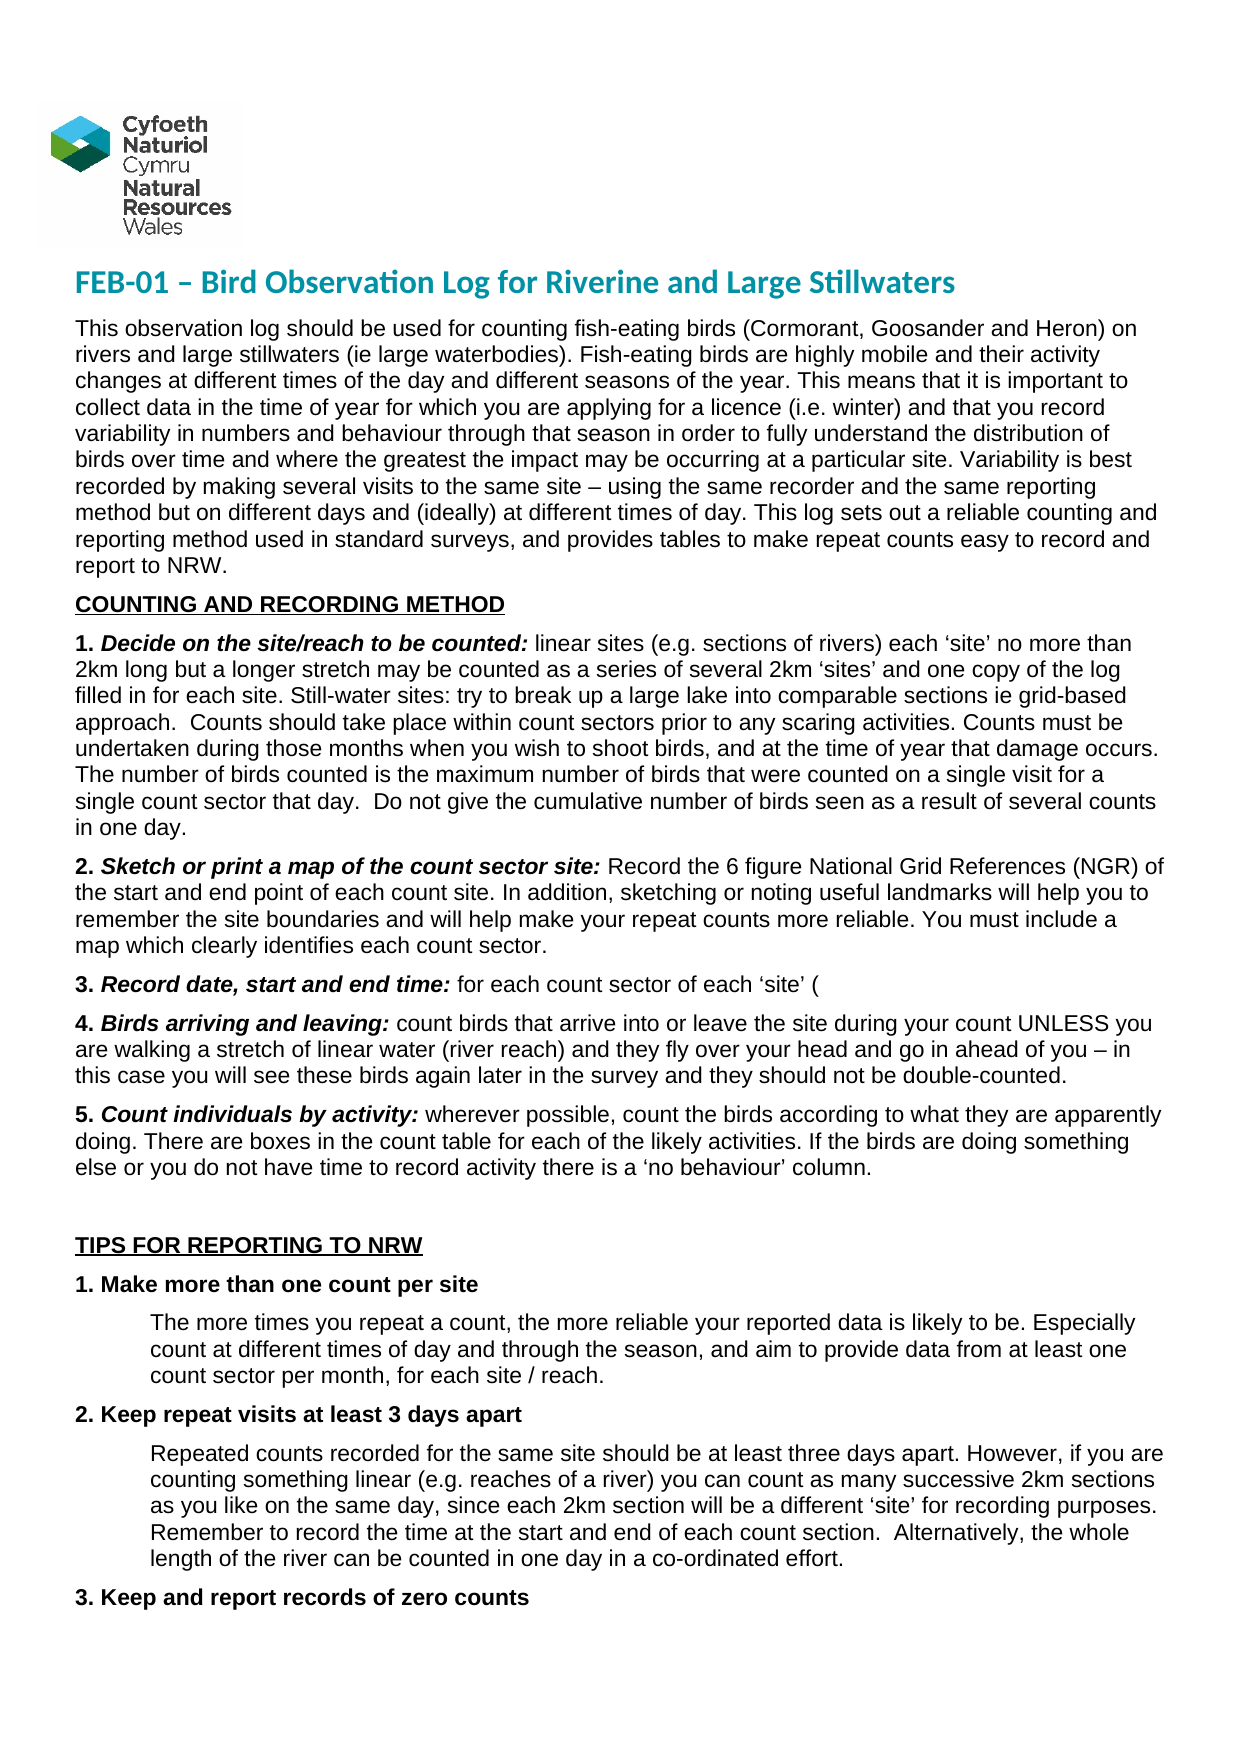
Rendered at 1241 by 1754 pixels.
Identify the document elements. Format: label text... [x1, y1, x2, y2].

text 5. Count individuals by activity: wherever possible, count the birds according to what they are apparently doing. There are boxes in the count table for each of the likely activities. If the birds are doing something else or you do not have time to record activity there is a ‘no behaviour’ column. [75, 1101, 1165, 1180]
picture [37, 101, 245, 248]
text 4. Birds arriving and leaving: count birds that arrive into or leave the site during your count UNLESS you are walking a stretch of linear water (river reach) and they fly over your head and go in ahead of you – in this case you will see these birds again later in the survey and they should not be double-counted. [75, 1010, 1165, 1089]
text TIPS FOR REPORTING TO NRW [75, 1232, 1165, 1258]
text Repeated counts recorded for the same site should be at least three days apart. However, if you are counting something linear (e.g. reaches of a river) you can count as many successive 2km sections as you like on the same day, since each 2km section will be a different ‘site’ for recording purposes. Remember to record the time at the start and end of each count section. Alternatively, the whole length of the river can be counted in one day in a co-ordinated effort. [150, 1440, 1165, 1572]
text 2. Sketch or print a map of the count sector site: Record the 6 figure National Grid References (NGR) of the start and end point of each count site. In addition, sketching or noting useful landmarks will help you to remember the site boundaries and will help make your repeat counts more reliable. You must include a map which clearly identifies each count sector. [75, 853, 1165, 958]
text COUNTING AND RECORDING METHOD [75, 591, 1165, 617]
text 1. Decide on the site/reach to be counted: linear sites (e.g. sections of rivers) each ‘site’ no more than 2km long but a longer stretch may be counted as a series of several 2km ‘sites’ and one copy of the log filled in for each site. Still-water sites: try to break up a large lake into comparable sections ie grid-based approach. Counts should take place within count sectors prior to any scaring activities. Counts must be undertaken during those months when you wish to shoot birds, and at the time of year that damage occurs. The number of birds counted is the maximum number of birds that were counted on a single visit for a single count sector that day. Do not give the cumulative number of birds seen as a result of several counts in one day. [75, 629, 1165, 840]
text This observation log should be used for counting fish-eating birds (Cormorant, Goosander and Heron) on rivers and large stillwaters (ie large waterbodies). Fish-eating birds are highly mobile and their activity changes at different times of the day and different seasons of the year. This means that it is important to collect data in the time of year for which you are applying for a licence (i.e. winter) and that you record variability in numbers and behaviour through that season in order to fully understand the distribution of birds over time and where the greatest the impact may be occurring at a particular site. Variability is best recorded by making several visits to the same site – using the same recorder and the same reporting method but on different days and (ideally) at different times of day. This log sets out a reliable counting and reporting method used in standard surveys, and provides tables to make repeat counts easy to record and report to NRW. [75, 315, 1165, 578]
text 2. Keep repeat visits at least 3 days apart [75, 1401, 1165, 1427]
text 3. Record date, start and end time: for each count sector of each ‘site’ ( [75, 971, 1165, 997]
text 3. Keep and report records of zero counts [75, 1584, 1165, 1610]
text 1. Make more than one count per site [75, 1271, 1165, 1297]
text FEB-01 – Bird Observation Log for Riverine and Large Stillwaters [75, 261, 1165, 302]
text The more times you repeat a count, the more reliable your reported data is likely to be. Especially count at different times of day and through the season, and aim to provide data from at least one count sector per month, for each site / reach. [150, 1309, 1165, 1388]
